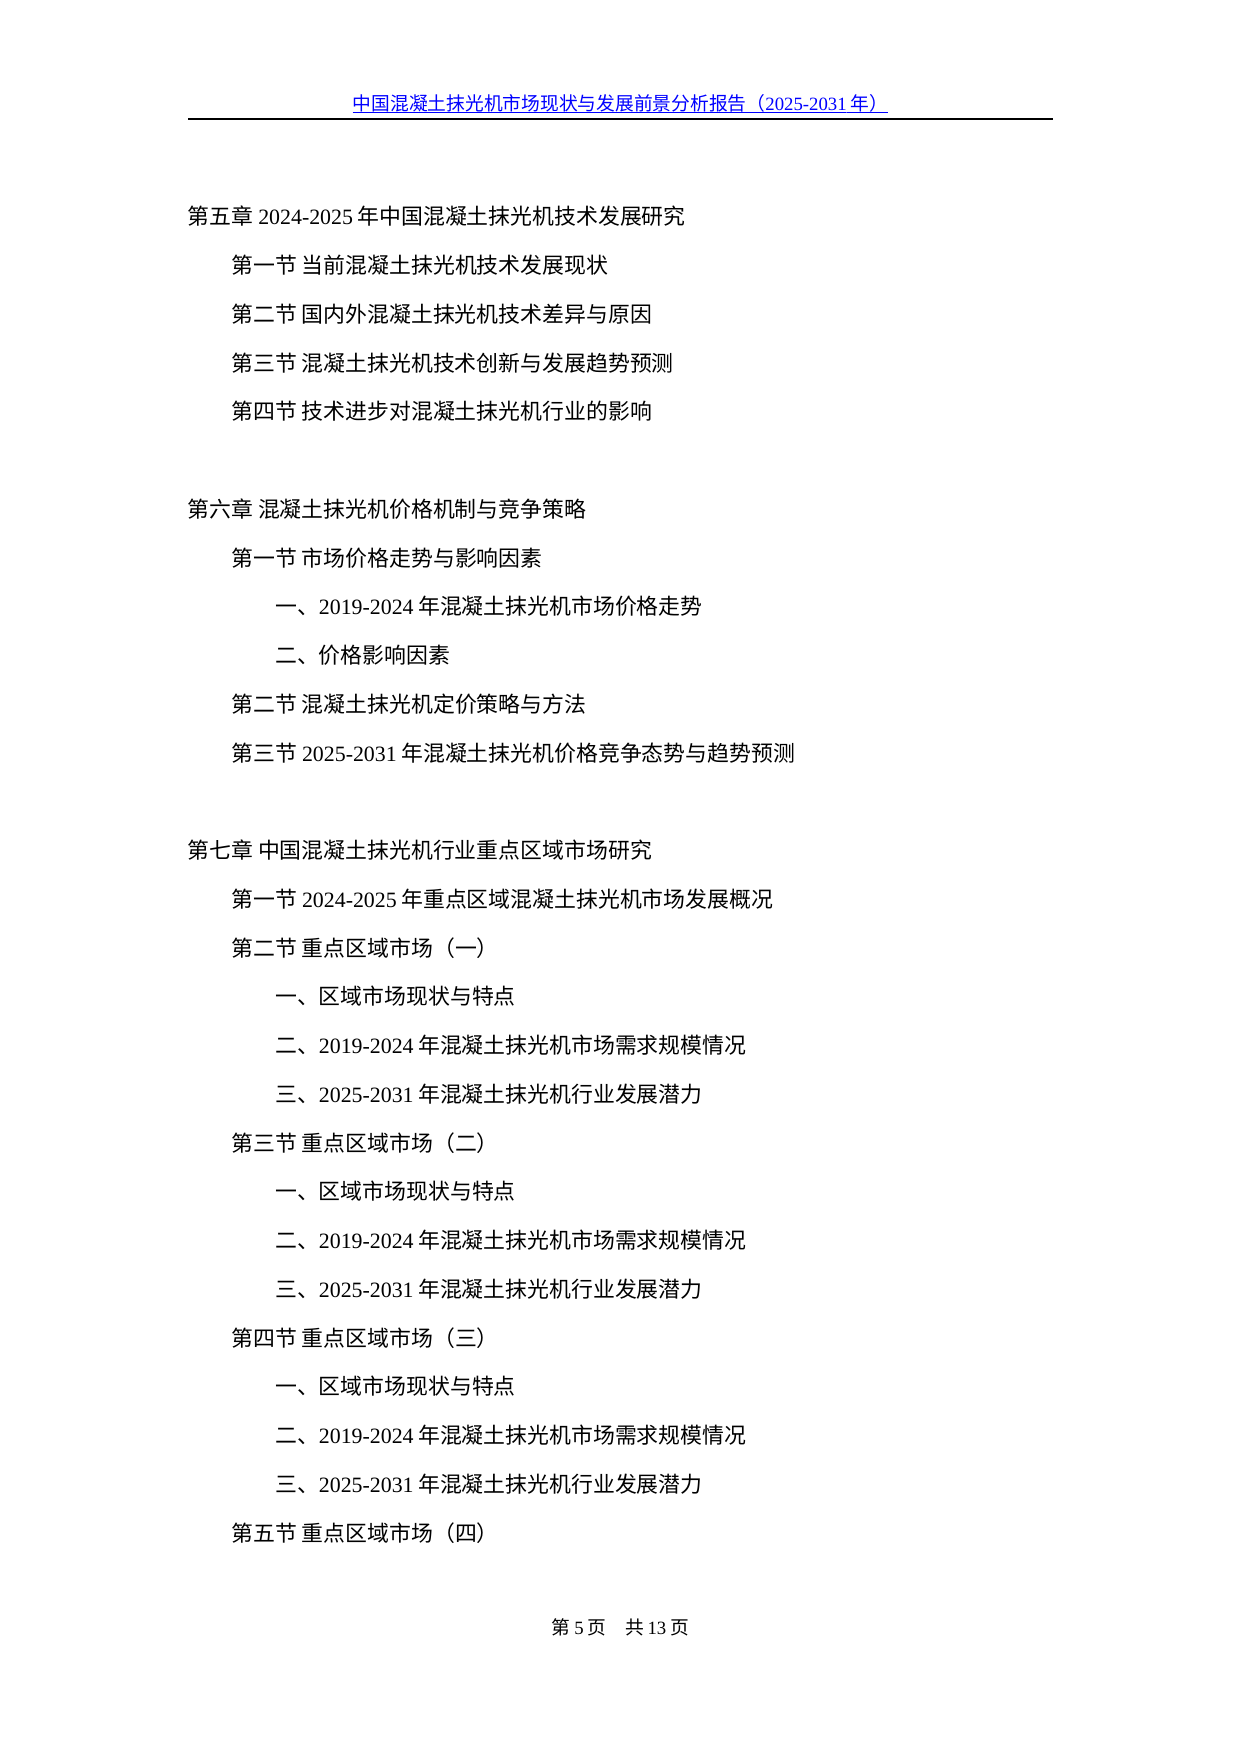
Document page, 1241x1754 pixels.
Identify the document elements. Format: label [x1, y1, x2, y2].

text [187, 150, 1053, 1548]
